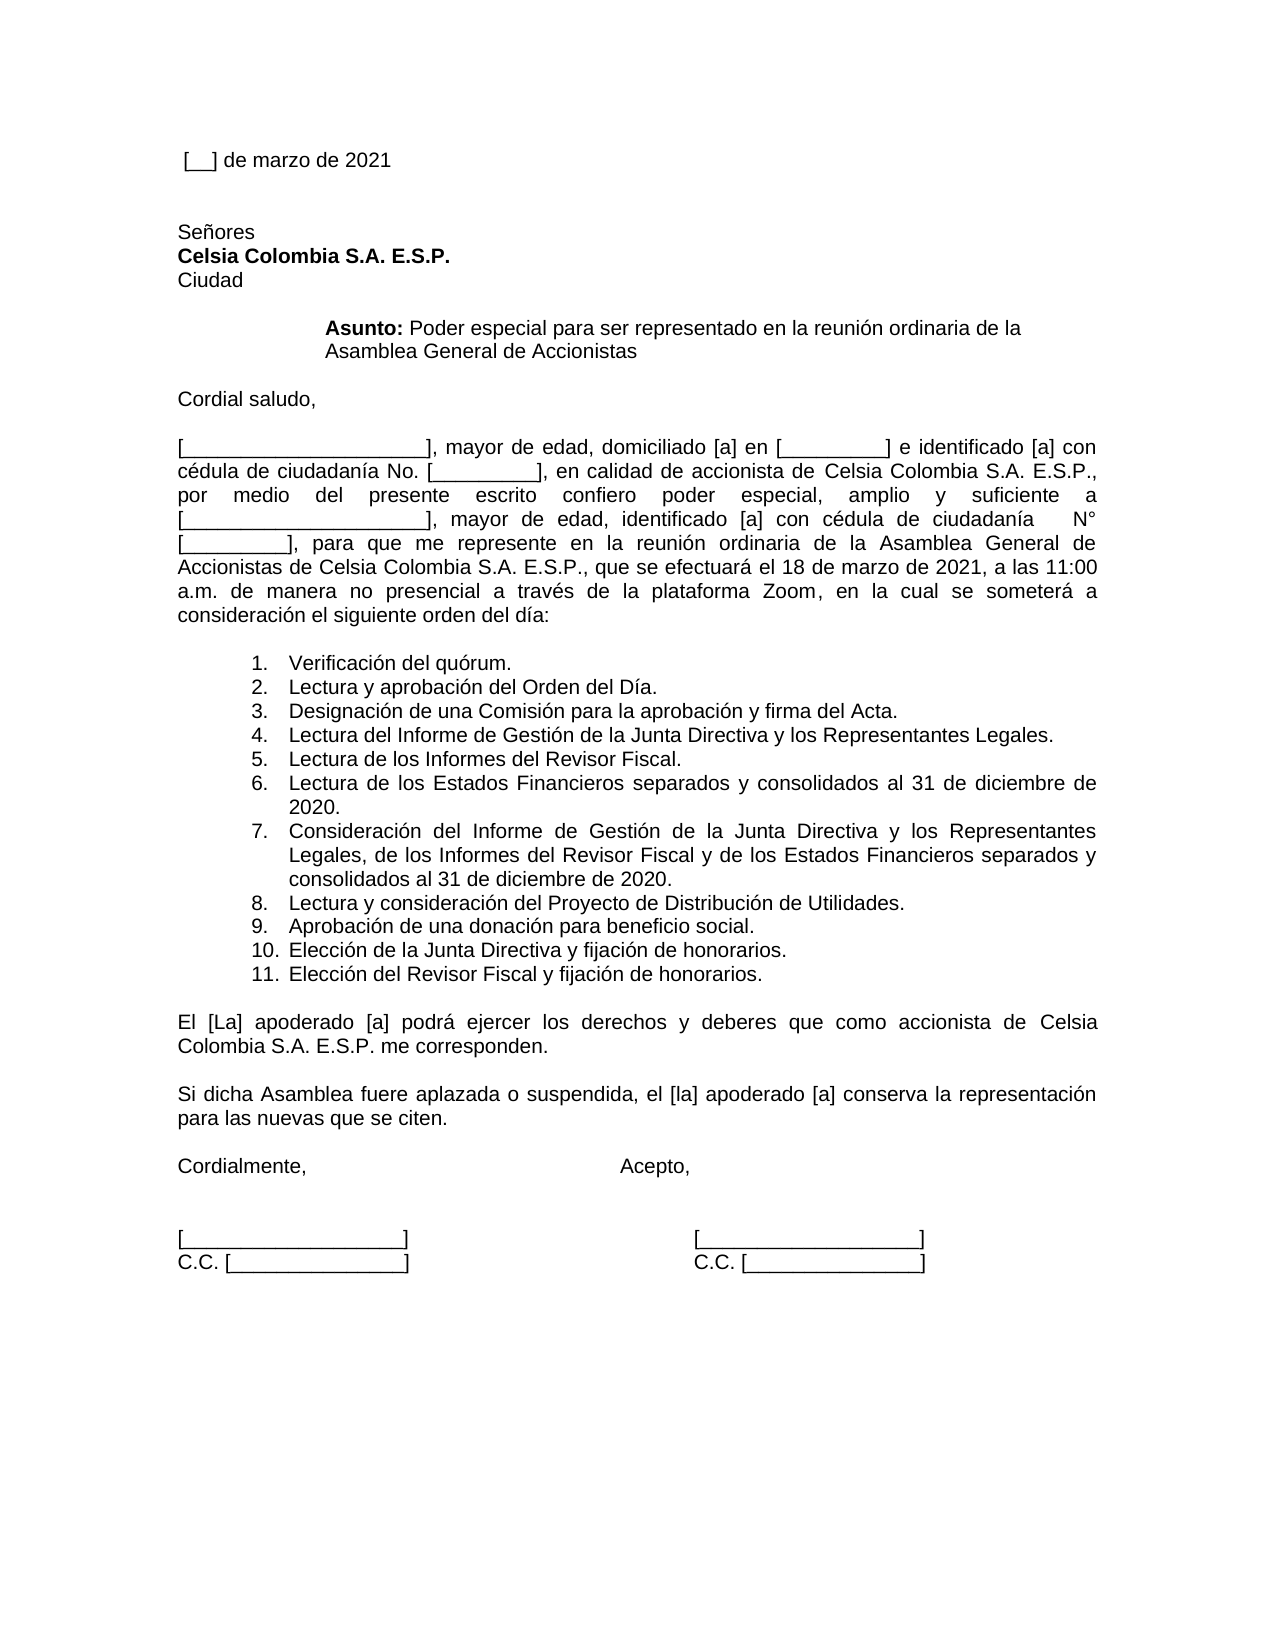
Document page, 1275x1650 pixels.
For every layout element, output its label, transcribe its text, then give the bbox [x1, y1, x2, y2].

list Verificación del quórum. [251, 651, 1098, 675]
text C.C. [_______________] C.C. [_______________] [177, 1250, 1098, 1274]
text [__] de marzo de 2021 [177, 148, 1098, 172]
text Ciudad [177, 267, 1098, 291]
list Lectura del Informe de Gestión de la Junta Directiva y los Representantes Legales. [251, 723, 1098, 747]
list Lectura de los Informes del Revisor Fiscal. [251, 747, 1098, 771]
text El [La] apoderado [a] podrá ejercer los derechos y deberes que como accionista de Celsia Colombia S.A. E.S.P. me corresponden. [177, 1010, 1098, 1058]
text Cordial saludo, [177, 387, 1098, 411]
text Celsia Colombia S.A. E.S.P. [177, 243, 1098, 267]
list Lectura y consideración del Proyecto de Distribución de Utilidades. [251, 890, 1098, 914]
text Cordialmente, Acepto, [177, 1154, 1098, 1178]
list Consideración del Informe de Gestión de la Junta Directiva y los Representantes Legales, de los Informes del Revisor Fiscal y de los Estados Financieros separados y consolidados al 31 de diciembre de 2020. [251, 818, 1098, 890]
text Asunto: Poder especial para ser representado en la reunión ordinaria de la Asamblea General de Accionistas [325, 315, 1098, 363]
list Elección de la Junta Directiva y fijación de honorarios. [251, 938, 1098, 962]
list Elección del Revisor Fiscal y fijación de honorarios. [251, 962, 1098, 986]
text Si dicha Asamblea fuere aplazada o suspendida, el [la] apoderado [a] conserva la representación para las nuevas que se citen. [177, 1082, 1098, 1130]
list Lectura de los Estados Financieros separados y consolidados al 31 de diciembre de 2020. [251, 771, 1098, 818]
text Señores [177, 219, 1098, 243]
list Lectura y aprobación del Orden del Día. [251, 675, 1098, 699]
text [_____________________], mayor de edad, domiciliado [a] en [_________] e identificado [a] con cédula de ciudadanía No. [_________], en calidad de accionista de Celsia Colombia S.A. E.S.P., por medio del presente escrito confiero poder especial, amplio y suficiente a [_____________________], mayor de edad, identificado [a] con cédula de ciudadanía N° [_________], para que me represente en la reunión ordinaria de la Asamblea General de Accionistas de Celsia Colombia S.A. E.S.P., que se efectuará el 18 de marzo de 2021, a las 11:00 a.m. de manera no presencial a través de la plataforma Zoom, en la cual se someterá a consideración el siguiente orden del día: [177, 435, 1098, 627]
list Aprobación de una donación para beneficio social. [251, 914, 1098, 938]
list Designación de una Comisión para la aprobación y firma del Acta. [251, 699, 1098, 723]
text [___________________] [___________________] [177, 1226, 1098, 1250]
